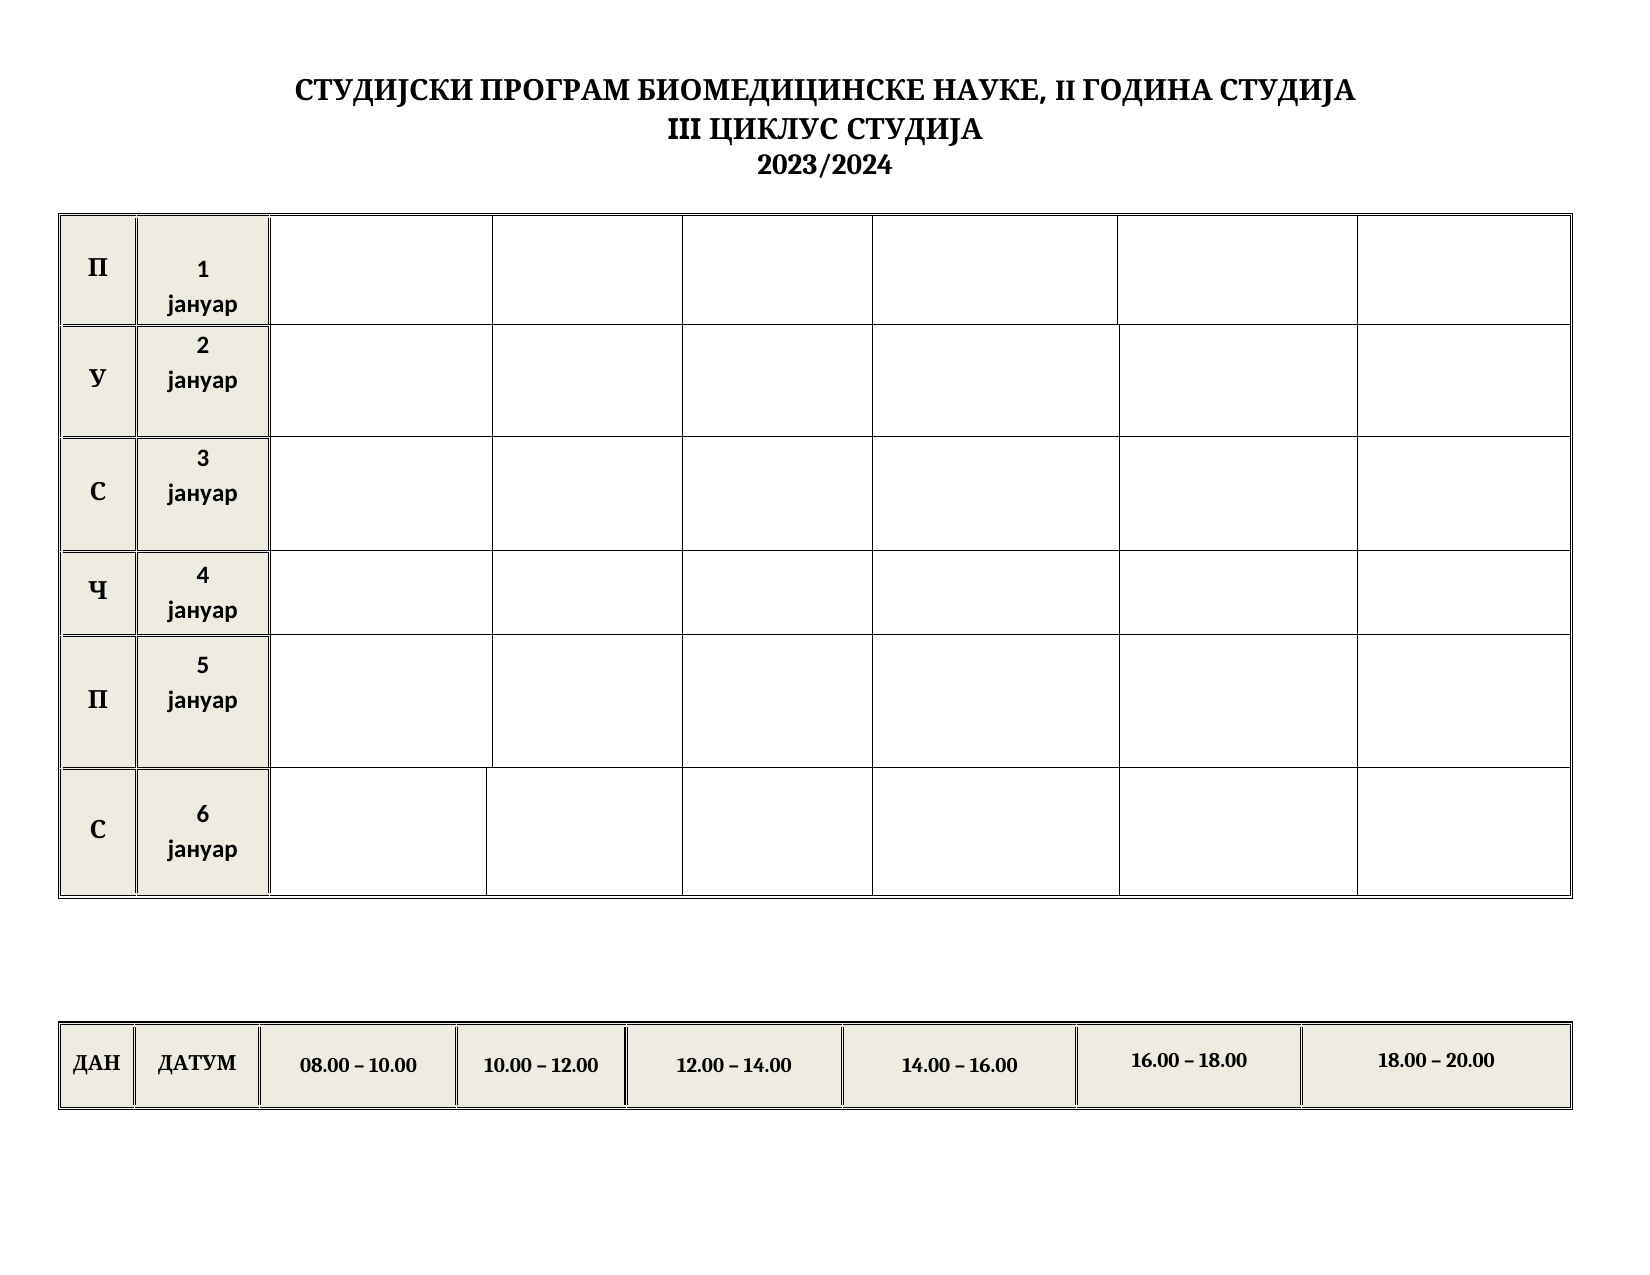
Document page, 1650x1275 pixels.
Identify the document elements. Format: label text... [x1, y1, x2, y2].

table_cell С [61, 436, 135, 550]
table_cell [493, 437, 682, 550]
table_cell [493, 325, 682, 436]
table_cell [683, 768, 872, 895]
table_header 16.00 – 18.00 [1077, 1023, 1302, 1107]
table_cell [1120, 551, 1357, 634]
table_header 14.00 – 16.00 [843, 1023, 1077, 1107]
table_cell [1358, 551, 1570, 634]
table_cell [493, 635, 682, 767]
table_cell С [61, 767, 136, 895]
table_header 12.00 – 14.00 [626, 1023, 843, 1107]
table_cell [1358, 216, 1570, 324]
table_cell [873, 635, 1119, 767]
table_cell [1118, 216, 1357, 324]
table_header ДАТУМ [134, 1023, 260, 1107]
table_cell [873, 437, 1119, 550]
table_cell [683, 437, 872, 550]
table_cell [873, 768, 1119, 895]
table_cell [271, 325, 492, 436]
table_cell [683, 216, 872, 324]
table_cell 3 јануар [138, 439, 268, 550]
table_cell [683, 551, 872, 634]
table_cell [873, 216, 1117, 324]
table_cell [1358, 437, 1570, 550]
table_cell [269, 216, 492, 324]
table_cell [683, 325, 872, 436]
table_cell [269, 768, 486, 895]
table_header 08.00 – 10.00 [260, 1023, 457, 1107]
table_cell [1358, 768, 1570, 895]
table_cell 1 јануар [136, 216, 269, 324]
table_cell [271, 437, 492, 550]
table_cell [1358, 635, 1570, 767]
table_cell П [61, 216, 136, 324]
table_cell [271, 635, 492, 767]
table_cell 5 јануар [138, 637, 268, 767]
table_cell [683, 635, 872, 767]
table_cell [873, 325, 1119, 436]
table_cell 4 јануар [138, 553, 268, 634]
table_cell [271, 551, 492, 634]
table_cell [493, 551, 682, 634]
table_header ДАН [61, 1025, 134, 1107]
table_cell [1120, 437, 1357, 550]
table_header 10.00 – 12.00 [457, 1025, 626, 1107]
table_cell [1120, 768, 1357, 895]
table_cell Ч [59, 550, 136, 634]
table_cell 6 јануар [136, 770, 269, 895]
table_cell У [59, 324, 136, 436]
table_cell [873, 551, 1119, 634]
table_cell 2 јануар [138, 327, 268, 436]
table_cell П [59, 634, 136, 767]
table_cell [1358, 325, 1570, 436]
table_cell [487, 768, 682, 895]
table_header 18.00 – 20.00 [1302, 1025, 1570, 1107]
table_cell [493, 216, 682, 324]
table_cell [1120, 635, 1357, 767]
table_cell [1120, 325, 1357, 436]
